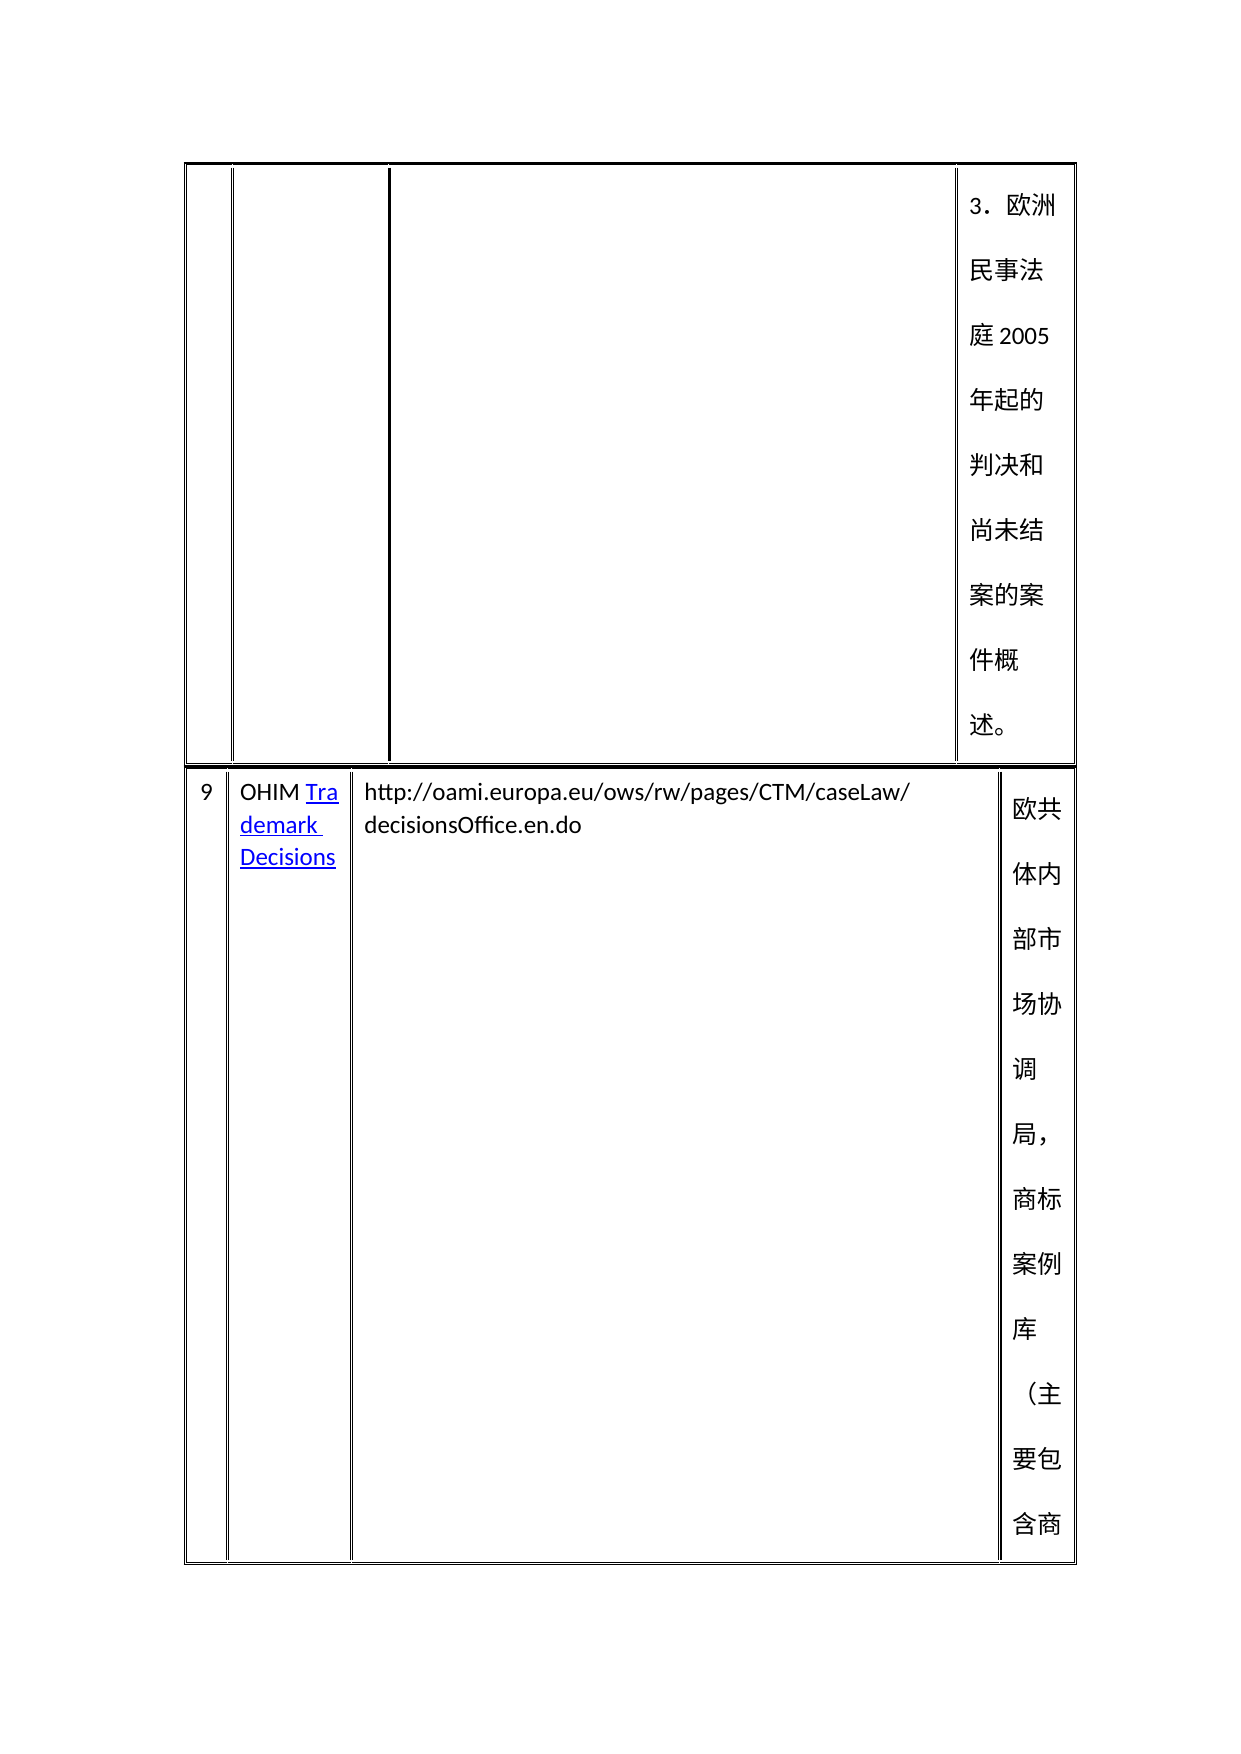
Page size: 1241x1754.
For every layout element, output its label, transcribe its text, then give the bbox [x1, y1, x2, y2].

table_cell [233, 164, 389, 763]
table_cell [956, 165, 1074, 763]
table_header 9 [187, 769, 227, 1562]
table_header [1000, 769, 1074, 1562]
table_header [228, 769, 352, 1562]
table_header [352, 768, 1000, 1562]
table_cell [389, 165, 956, 763]
table_cell 8 [187, 165, 232, 763]
